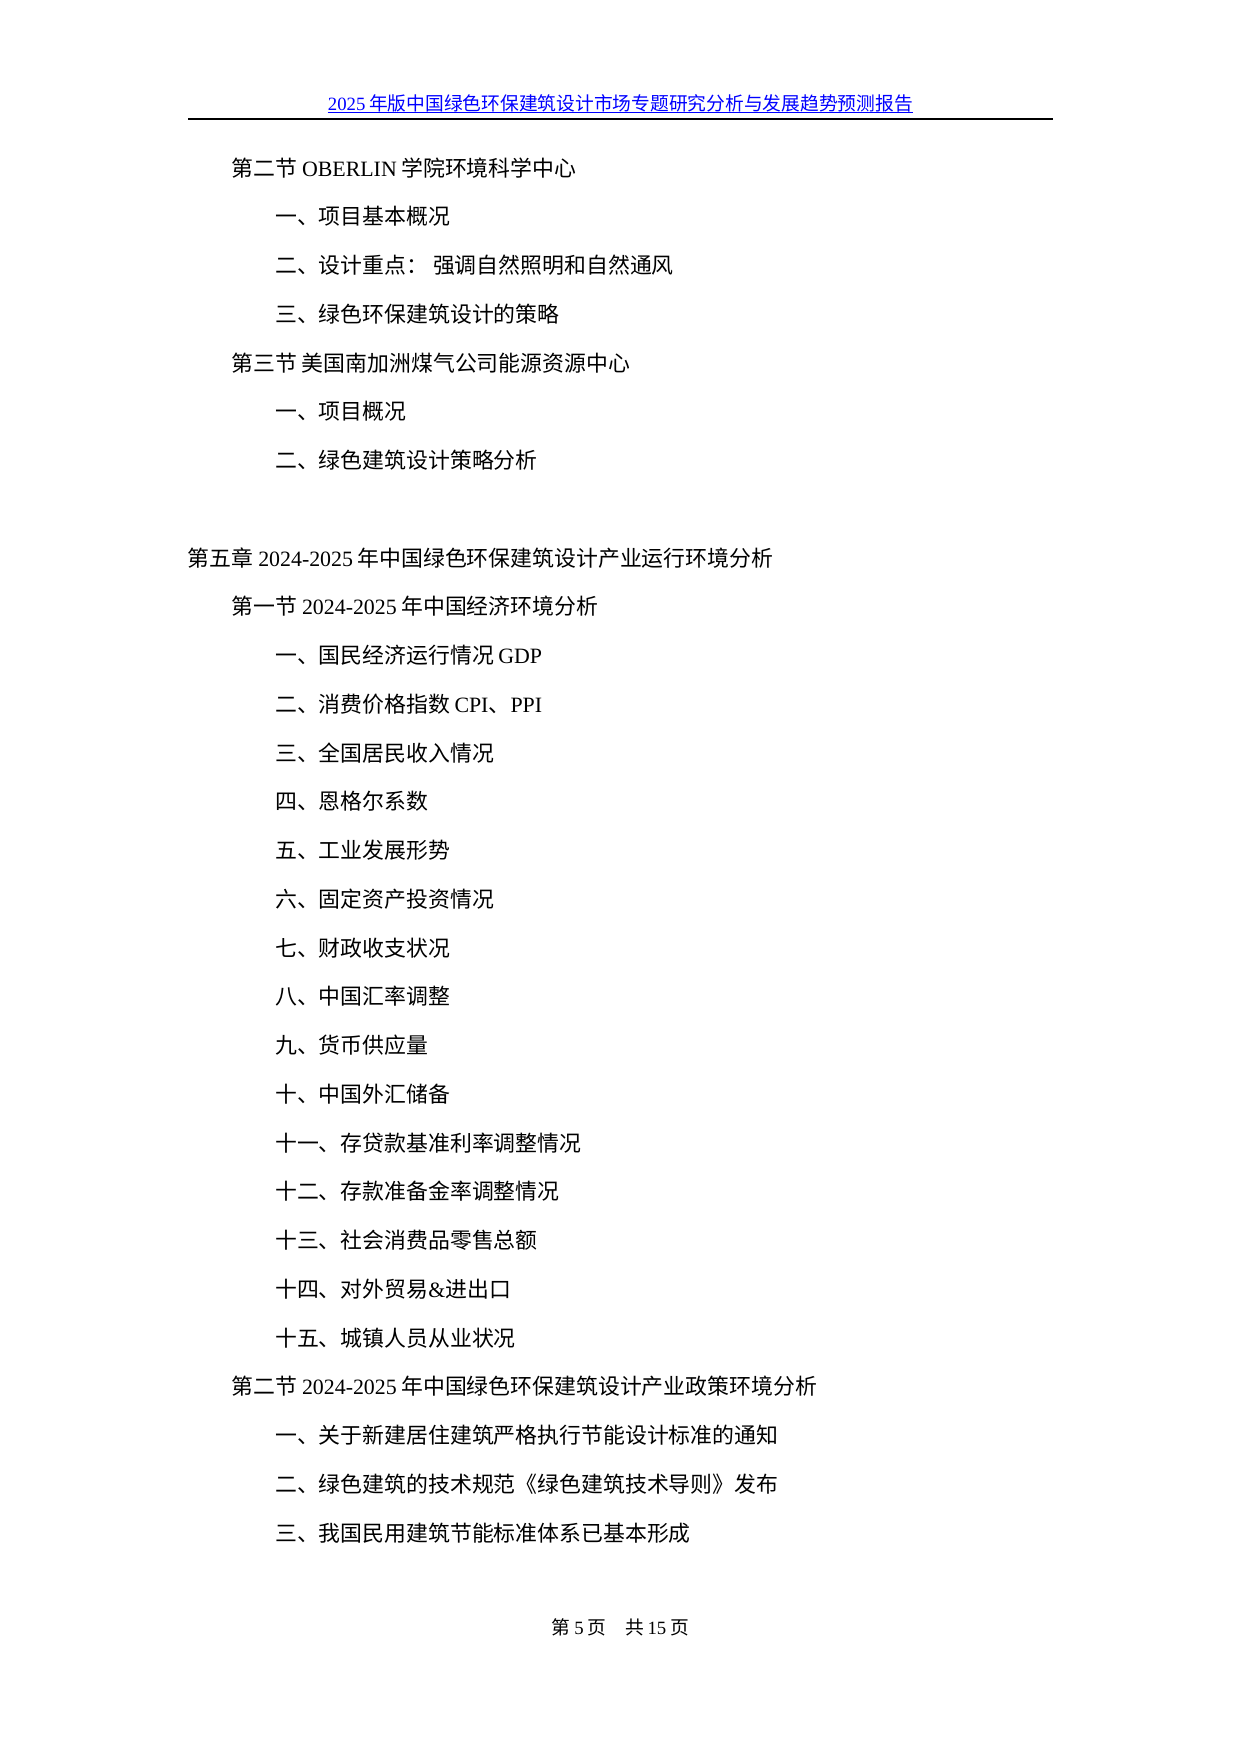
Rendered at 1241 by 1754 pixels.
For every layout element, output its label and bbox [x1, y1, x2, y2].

text [187, 150, 1053, 1548]
